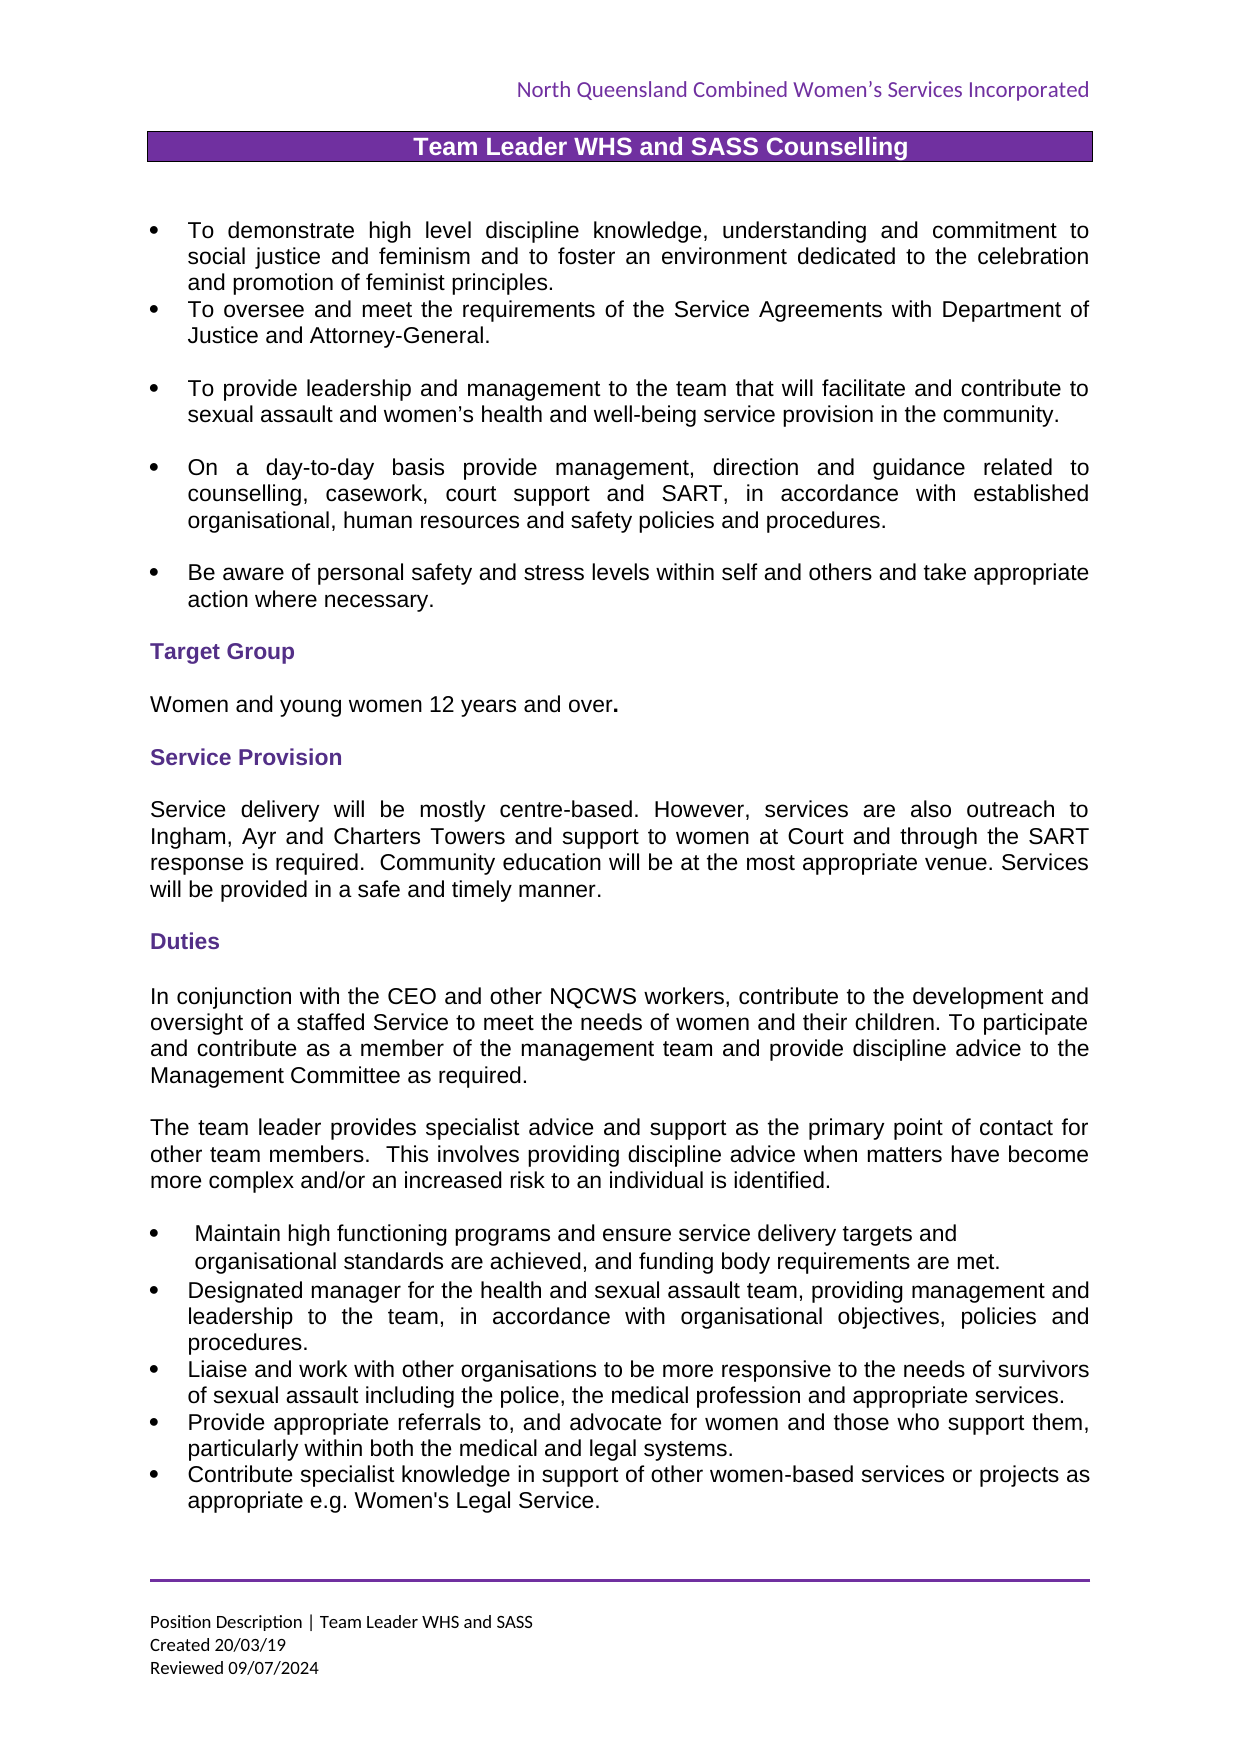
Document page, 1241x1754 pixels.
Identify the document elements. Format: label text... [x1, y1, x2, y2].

text The team leader provides specialist advice and support as the primary point of contact for other team members. This involves providing discipline advice when matters have become more complex and/or an increased risk to an individual is identified. [150, 1114, 1090, 1193]
text Women and young women 12 years and over. [150, 691, 1090, 717]
list Contribute specialist knowledge in support of other women-based services or projects as appropriate e.g. Women's Legal Service. [150, 1461, 1090, 1514]
list Designated manager for the health and sexual assault team, providing management and leadership to the team, in accordance with organisational objectives, policies and procedures. [150, 1277, 1090, 1356]
list On a day-to-day basis provide management, direction and guidance related to counselling, casework, court support and SART, in accordance with established organisational, human resources and safety policies and procedures. [150, 454, 1090, 533]
list Provide appropriate referrals to, and advocate for women and those who support them, particularly within both the medical and legal systems. [150, 1408, 1090, 1461]
text Duties [150, 928, 1090, 954]
list To provide leadership and management to the team that will facilitate and contribute to sexual assault and women’s health and well-being service provision in the community. [150, 375, 1090, 427]
list To oversee and meet the requirements of the Service Agreements with Department of Justice and Attorney-General. [150, 296, 1090, 348]
list To demonstrate high level discipline knowledge, understanding and commitment to social justice and feminism and to foster an environment dedicated to the celebration and promotion of feminist principles. [150, 217, 1090, 296]
text Target Group [150, 638, 1090, 665]
list Liaise and work with other organisations to be more responsive to the needs of survivors of sexual assault including the police, the medical profession and appropriate services. [150, 1356, 1090, 1408]
text Service Provision [150, 744, 1090, 770]
text In conjunction with the CEO and other NQCWS workers, contribute to the development and oversight of a staffed Service to meet the needs of women and their children. To participate and contribute as a member of the management team and provide discipline advice to the Management Committee as required. [150, 983, 1090, 1088]
text Service delivery will be mostly centre-based. However, services are also outreach to Ingham, Ayr and Charters Towers and support to women at Court and through the SART response is required. Community education will be at the most appropriate venue. Services will be provided in a safe and timely manner. [150, 796, 1090, 902]
list Be aware of personal safety and stress levels within self and others and take appropriate action where necessary. [150, 559, 1090, 612]
list Maintain high functioning programs and ensure service delivery targets and organisational standards are achieved, and funding body requirements are met. [150, 1220, 1090, 1274]
